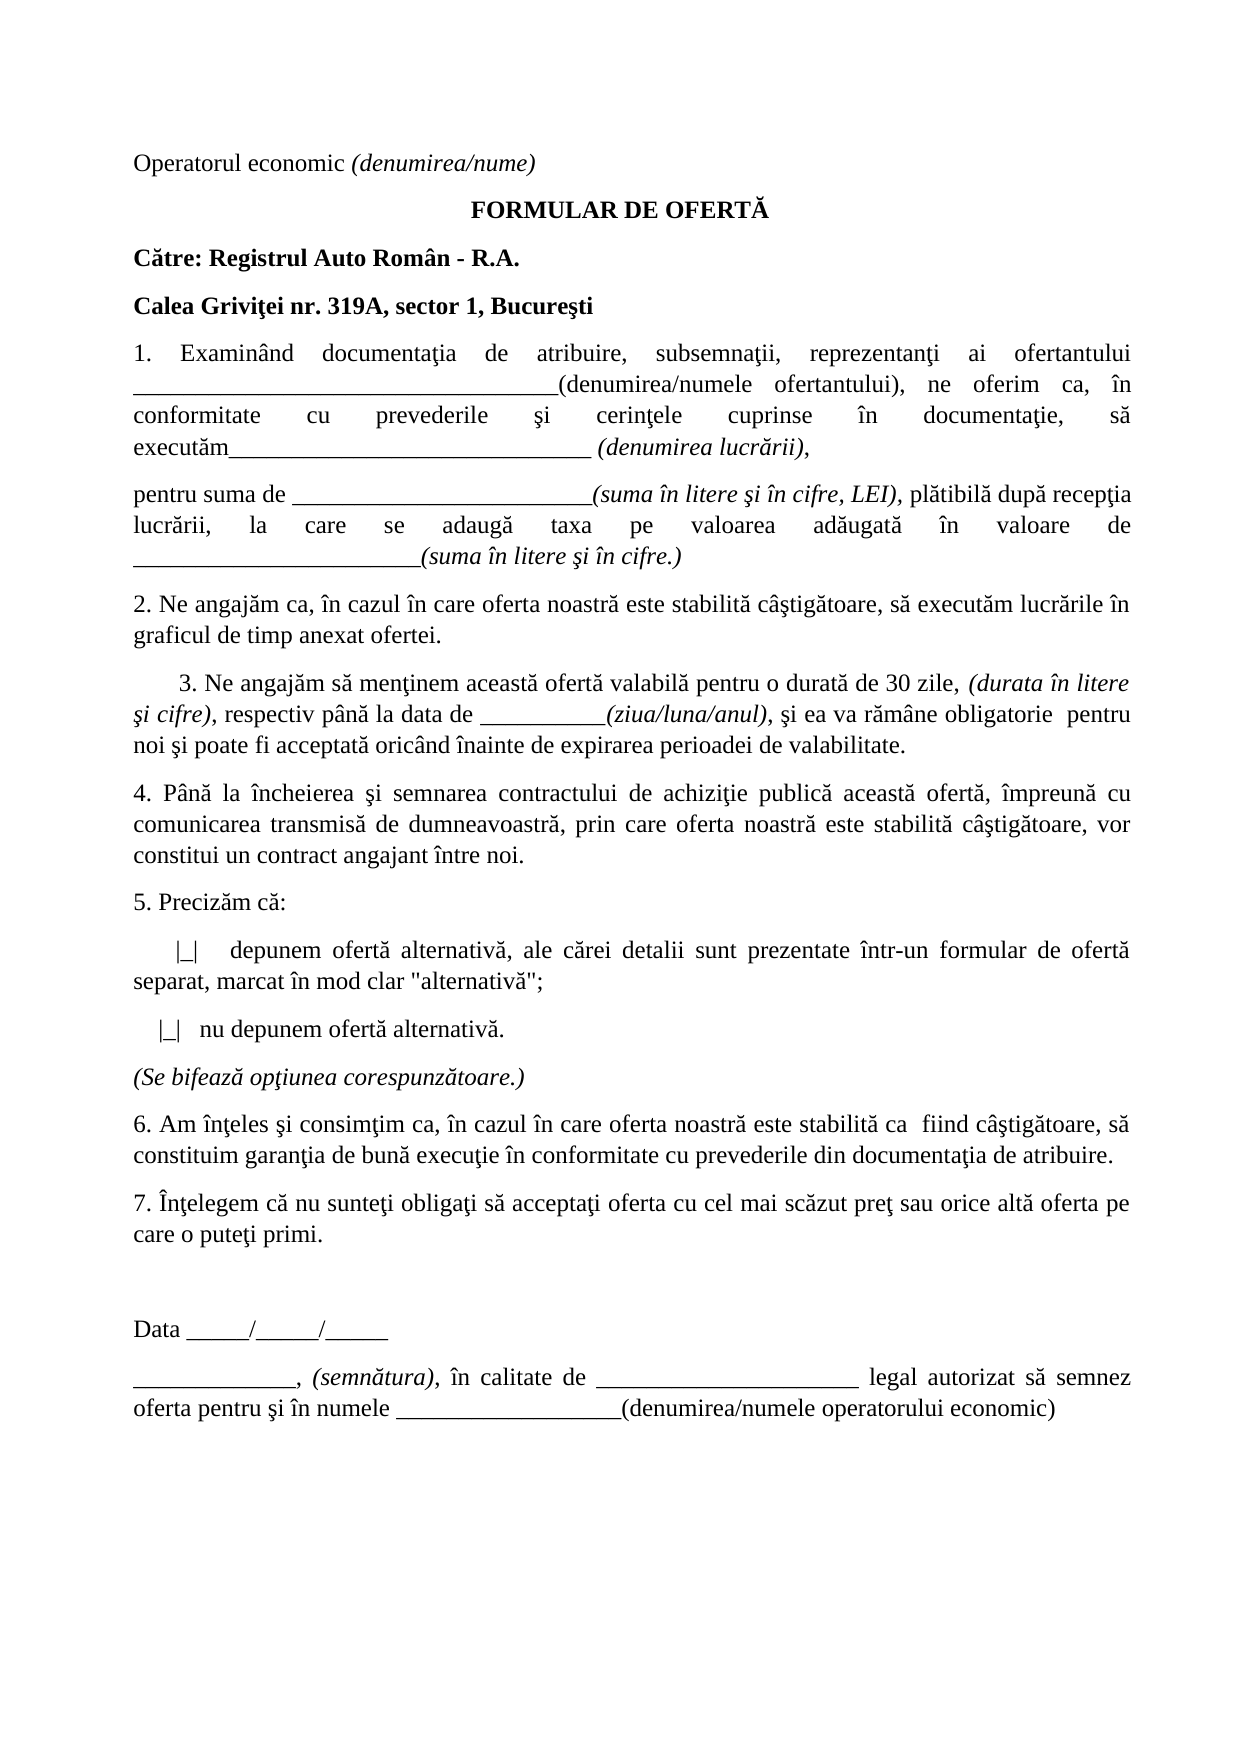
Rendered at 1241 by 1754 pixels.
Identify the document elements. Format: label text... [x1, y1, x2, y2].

text pentru suma de ________________________(suma în litere şi în cifre, LEI), plătibilă după recepţia lucrării, la care se adaugă taxa pe valoarea adăugată în valoare de _______________________(suma în litere şi în cifre.) [133, 479, 1132, 570]
text 3. Ne angajăm să menţinem această ofertă valabilă pentru o durată de 30 zile, (durata în litere şi cifre), respectiv până la data de __________(ziua/luna/anul), şi ea va rămâne obligatorie pentru noi şi poate fi acceptată oricând înainte de expirarea perioadei de valabilitate. [133, 668, 1132, 759]
text Operatorul economic (denumirea/nume) [133, 148, 1132, 176]
text (Se bifează opţiunea corespunzătoare.) [133, 1062, 1132, 1090]
text 6. Am înţeles şi consimţim ca, în cazul în care oferta noastră este stabilită ca fiind câştigătoare, să constituim garanţia de bună execuţie în conformitate cu prevederile din documentaţia de atribuire. [133, 1109, 1132, 1169]
text Data _____/_____/_____ [133, 1314, 1132, 1343]
text 4. Până la încheierea şi semnarea contractului de achiziţie publică această ofertă, împreună cu comunicarea transmisă de dumneavoastră, prin care oferta noastră este stabilită câştigătoare, vor constitui un contract angajant între noi. [133, 778, 1132, 868]
text |_| depunem ofertă alternativă, ale cărei detalii sunt prezentate într-un formular de ofertă separat, marcat în mod clar "alternativă"; [133, 935, 1132, 995]
text 2. Ne angajăm ca, în cazul în care oferta noastră este stabilită câştigătoare, să executăm lucrările în graficul de timp anexat ofertei. [133, 589, 1132, 649]
text _____________, (semnătura), în calitate de _____________________ legal autorizat să semnez oferta pentru şi în numele __________________(denumirea/numele operatorului economic) [133, 1362, 1132, 1422]
text FORMULAR DE OFERTĂ [133, 195, 1132, 224]
text |_| nu depunem ofertă alternativă. [133, 1014, 1132, 1043]
text 5. Precizăm că: [133, 887, 1132, 916]
text Calea Griviţei nr. 319A, sector 1, Bucureşti [133, 291, 1132, 319]
text 1. Examinând documentaţia de atribuire, subsemnaţii, reprezentanţi ai ofertantului __________________________________(denumirea/numele ofertantului), ne oferim ca, în conformitate cu prevederile şi cerinţele cuprinse în documentaţie, să executăm_____________________________ (denumirea lucrării), [133, 338, 1132, 460]
text Către: Registrul Auto Român - R.A. [133, 243, 1132, 272]
text 7. Înţelegem că nu sunteţi obligaţi să acceptaţi oferta cu cel mai scăzut preţ sau orice altă oferta pe care o puteţi primi. [133, 1188, 1132, 1248]
